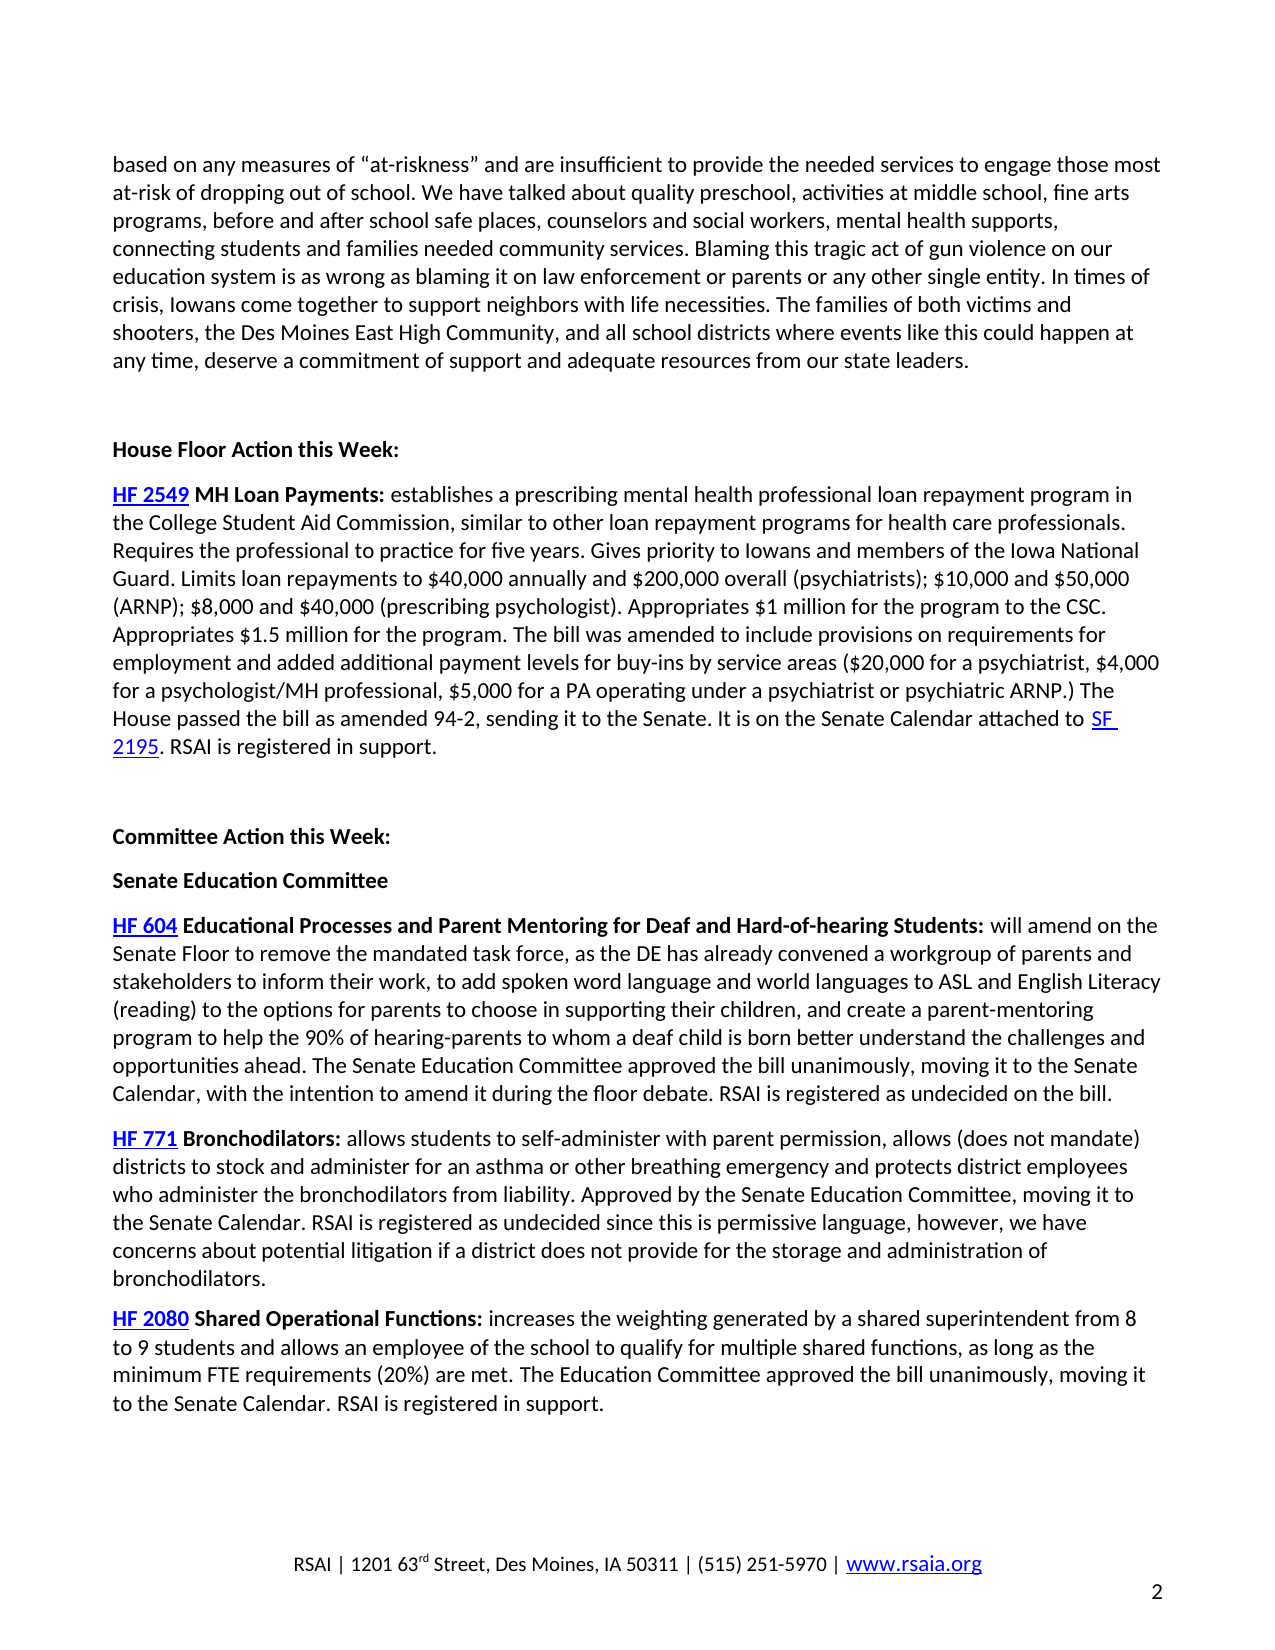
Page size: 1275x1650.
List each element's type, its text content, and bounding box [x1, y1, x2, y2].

text Committee Action this Week: [112, 822, 1162, 850]
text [112, 150, 1162, 374]
text HF 2549 MH Loan Payments: establishes a prescribing mental health professional loan repayment program in the College Student Aid Commission, similar to other loan repayment programs for health care professionals. Requires the professional to practice for five years. Gives priority to Iowans and members of the Iowa National Guard. Limits loan repayments to $40,000 annually and $200,000 overall (psychiatrists); $10,000 and $50,000 (ARNP); $8,000 and $40,000 (prescribing psychologist). Appropriates $1 million for the program to the CSC. Appropriates $1.5 million for the program. The bill was amended to include provisions on requirements for employment and added additional payment levels for buy-ins by service areas ($20,000 for a psychiatrist, $4,000 for a psychologist/MH professional, $5,000 for a PA operating under a psychiatrist or psychiatric ARNP.) The House passed the bill as amended 94-2, sending it to the Senate. It is on the Senate Calendar attached to SF 2195. RSAI is registered in support. [112, 480, 1162, 760]
text HF 2080 Shared Operational Functions: increases the weighting generated by a shared superintendent from 8 to 9 students and allows an employee of the school to qualify for multiple shared functions, as long as the minimum FTE requirements (20%) are met. The Education Committee approved the bill unanimously, moving it to the Senate Calendar. RSAI is registered in support. [112, 1304, 1162, 1417]
text Senate Education Committee [112, 866, 1162, 894]
text House Floor Action this Week: [112, 436, 1162, 463]
text HF 771 Bronchodilators: allows students to self-administer with parent permission, allows (does not mandate) districts to stock and administer for an asthma or other breathing emergency and protects district employees who administer the bronchodilators from liability. Approved by the Senate Education Committee, moving it to the Senate Calendar. RSAI is registered as undecided since this is permissive language, however, we have concerns about potential litigation if a district does not provide for the storage and administration of bronchodilators. [112, 1124, 1162, 1292]
text HF 604 Educational Processes and Parent Mentoring for Deaf and Hard-of-hearing Students: will amend on the Senate Floor to remove the mandated task force, as the DE has already convened a workgroup of parents and stakeholders to inform their work, to add spoken word language and world languages to ASL and English Literacy (reading) to the options for parents to choose in supporting their children, and create a parent-mentoring program to help the 90% of hearing-parents to whom a deaf child is born better understand the challenges and opportunities ahead. The Senate Education Committee approved the bill unanimously, moving it to the Senate Calendar, with the intention to amend it during the floor debate. RSAI is registered as undecided on the bill. [112, 911, 1162, 1107]
